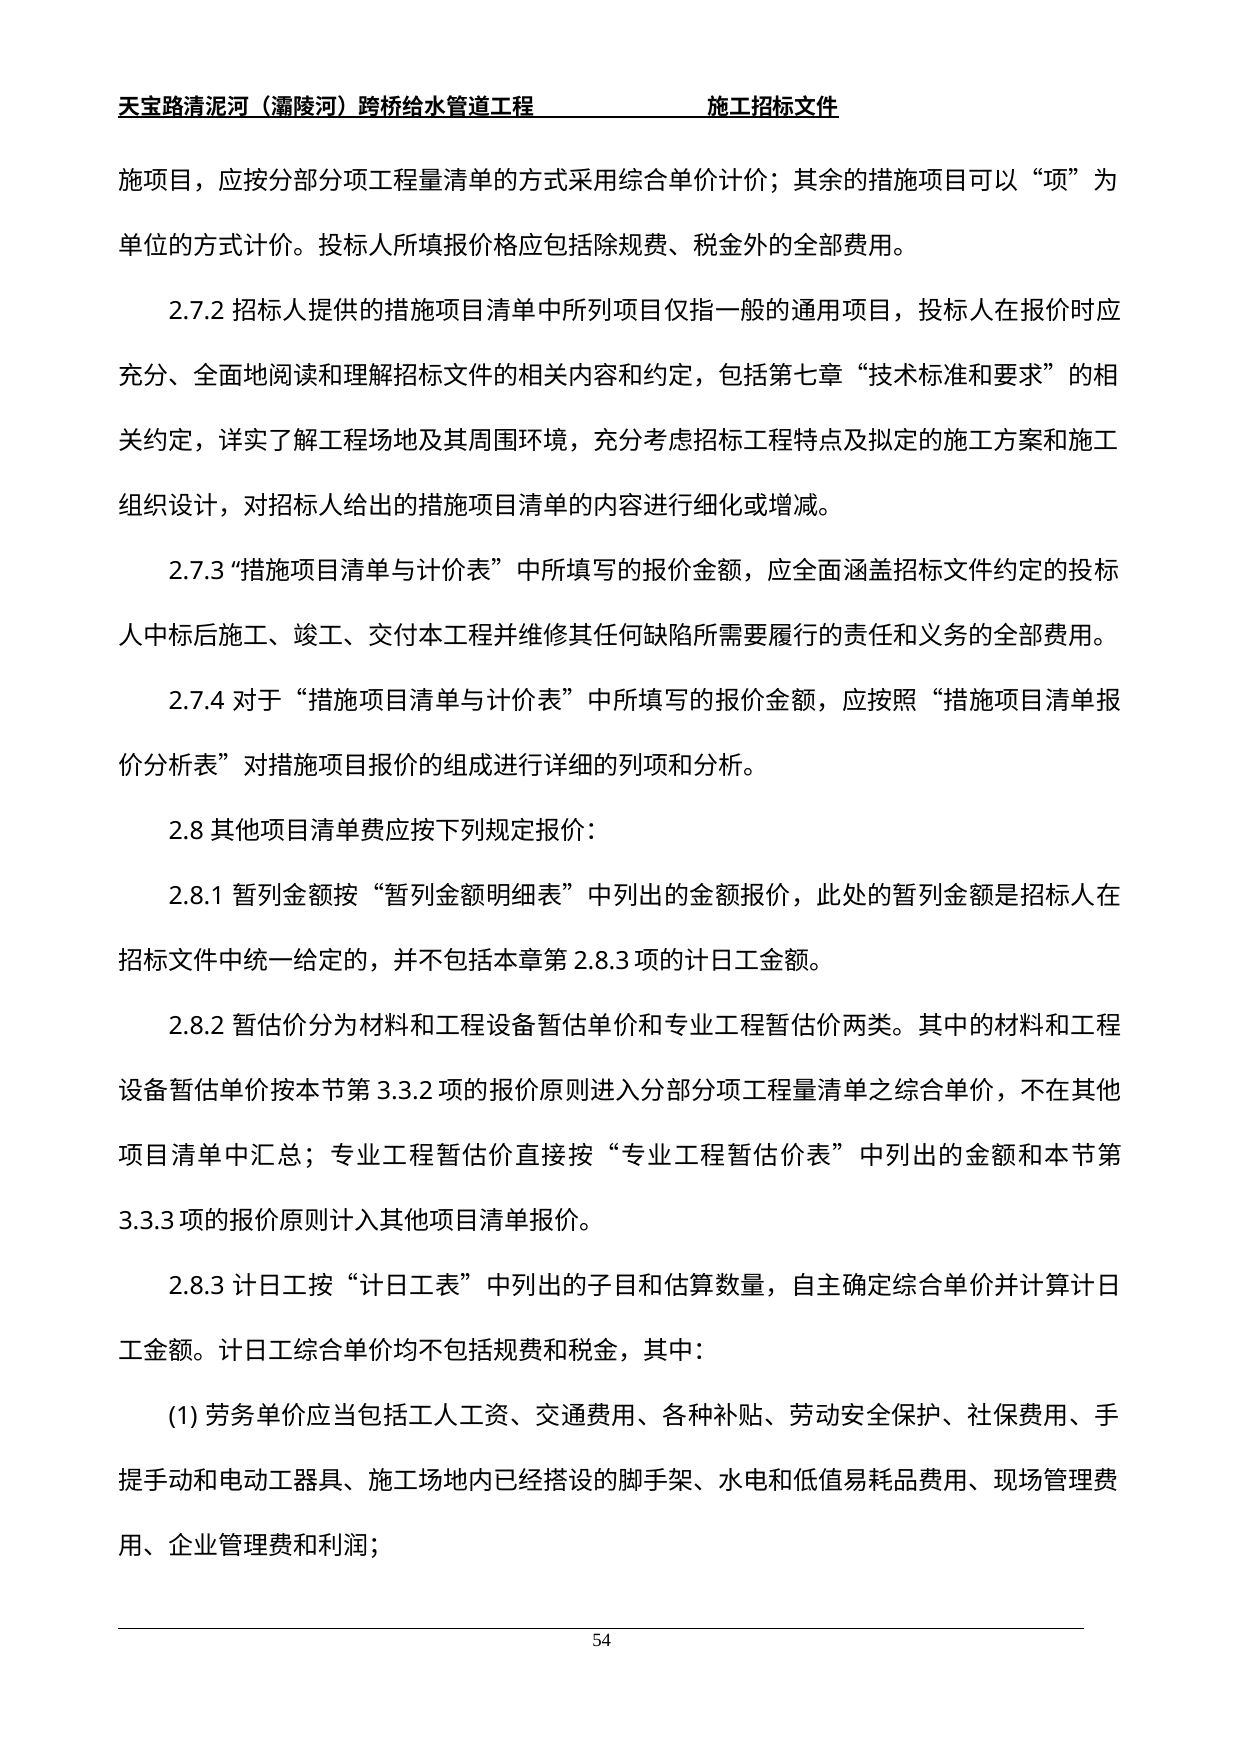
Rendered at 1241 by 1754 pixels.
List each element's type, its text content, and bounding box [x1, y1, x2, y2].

text 2.7.4 对于“措施项目清单与计价表”中所填写的报价金额，应按照“措施项目清单报价分析表”对措施项目报价的组成进行详细的列项和分析。 [118, 666, 1122, 796]
text 2.8.1 暂列金额按“暂列金额明细表”中列出的金额报价，此处的暂列金额是招标人在招标文件中统一给定的，并不包括本章第2.8.3项的计日工金额。 [118, 861, 1122, 991]
text 2.7.3 “措施项目清单与计价表”中所填写的报价金额，应全面涵盖招标文件约定的投标人中标后施工、竣工、交付本工程并维修其任何缺陷所需要履行的责任和义务的全部费用。 [118, 536, 1122, 666]
text 2.8.3 计日工按“计日工表”中列出的子目和估算数量，自主确定综合单价并计算计日工金额。计日工综合单价均不包括规费和税金，其中： [118, 1251, 1122, 1381]
text 2.8.2 暂估价分为材料和工程设备暂估单价和专业工程暂估价两类。其中的材料和工程设备暂估单价按本节第3.3.2项的报价原则进入分部分项工程量清单之综合单价，不在其他项目清单中汇总；专业工程暂估价直接按“专业工程暂估价表”中列出的金额和本节第3.3.3项的报价原则计入其他项目清单报价。 [118, 991, 1122, 1251]
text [118, 146, 1122, 276]
text 2.8 其他项目清单费应按下列规定报价： [118, 796, 1122, 861]
text 2.7.2 招标人提供的措施项目清单中所列项目仅指一般的通用项目，投标人在报价时应充分、全面地阅读和理解招标文件的相关内容和约定，包括第七章“技术标准和要求”的相关约定，详实了解工程场地及其周围环境，充分考虑招标工程特点及拟定的施工方案和施工组织设计，对招标人给出的措施项目清单的内容进行细化或增减。 [118, 276, 1122, 536]
text (1) 劳务单价应当包括工人工资、交通费用、各种补贴、劳动安全保护、社保费用、手提手动和电动工器具、施工场地内已经搭设的脚手架、水电和低值易耗品费用、现场管理费用、企业管理费和利润； [118, 1381, 1122, 1576]
